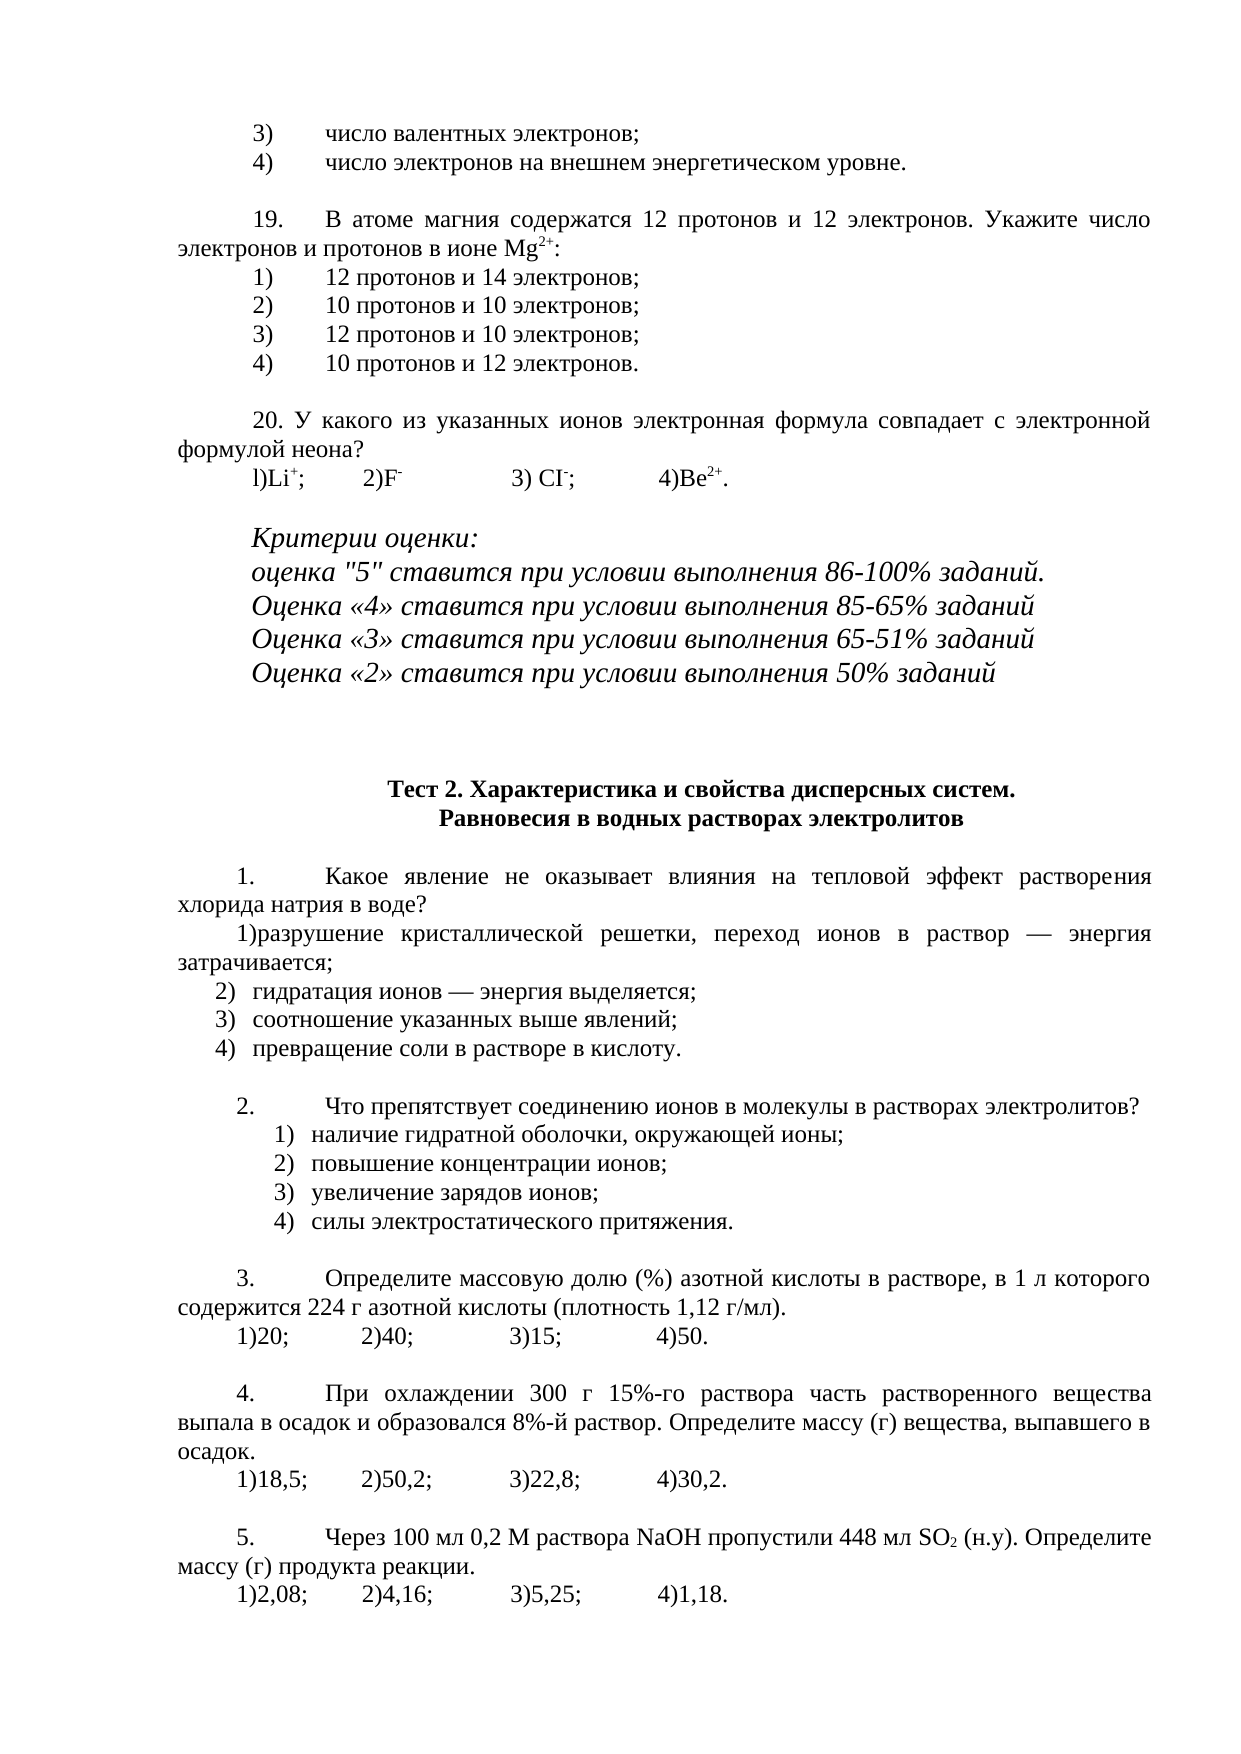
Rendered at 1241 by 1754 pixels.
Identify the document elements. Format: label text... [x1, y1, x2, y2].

text Критерии оценки: [177, 521, 1152, 554]
text Оценка «3» ставится при условии выполнения 65-51% заданий [177, 621, 1152, 655]
text 1)18,5; 2)50,2; 3)22,8; 4)30,2. [177, 1464, 1152, 1493]
text 1)разрушение кристаллической решетки, переход ионов в раствор — энергия затрачивается; [177, 918, 1152, 976]
text 20. У какого из указанных ионов электронная формула совпадает с электронной формулой неона? [177, 406, 1152, 463]
list число электронов на внешнем энергетическом уровне. [177, 147, 1152, 176]
list повышение концентрации ионов; [274, 1148, 1152, 1177]
text оценка "5" ставится при условии выполнения 86-100% заданий. [177, 554, 1152, 588]
text 2. Что препятствует соединению ионов в молекулы в растворах электролитов? [177, 1091, 1152, 1119]
text Оценка «2» ставится при условии выполнения 50% заданий [177, 655, 1152, 688]
list превращение соли в растворе в кислоту. [215, 1033, 1152, 1062]
list 12 протонов и 14 электронов; [177, 262, 1152, 291]
list 10 протонов и 10 электронов; [177, 291, 1152, 319]
list 12 протонов и 10 электронов; [177, 319, 1152, 348]
text Оценка «4» ставится при условии выполнения 85-65% заданий [177, 588, 1152, 621]
text Тест 2. Характеристика и свойства дисперсных систем. [177, 774, 1152, 803]
list гидратация ионов — энергия выделяется; [215, 976, 1152, 1004]
list 10 протонов и 12 электронов. [177, 348, 1152, 377]
list наличие гидратной оболочки, окружающей ионы; [274, 1119, 1152, 1148]
list число валентных электронов; [177, 118, 1152, 147]
text l)Li+; 2)F- 3) CI-; 4)Be2+. [177, 463, 1152, 492]
text 19. В атоме магния содержатся 12 протонов и 12 электронов. Укажите число электронов и протонов в ионе Mg2+: [177, 204, 1152, 262]
list увеличение зарядов ионов; [274, 1177, 1152, 1206]
text Равновесия в водных растворах электролитов [177, 803, 1152, 832]
text 1. Какое явление не оказывает влияния на тепловой эффект растворения хлорида натрия в воде? [177, 861, 1152, 918]
text 4. При охлаждении 15%-го раствора часть растворенного вещества выпала в осадок и образовался 8%-й раствор. Определите массу (г) вещества, выпавшего в осадок. [177, 1378, 1152, 1464]
text 1)2,08; 2)4,16; 3)5,25; 4)1,18. [177, 1579, 1152, 1608]
list соотношение указанных выше явлений; [215, 1004, 1152, 1033]
text 5. Через 100 мл раствора NaOH пропустили 448 мл SO2 (н.у). Определите массу (г) продукта реакции. [177, 1522, 1152, 1579]
text 3. Определите массовую долю (%) азотной кислоты в растворе, в которого содержится азотной кислоты (плотность 1,12 г/мл). [177, 1263, 1152, 1321]
text 1)20; 2)40; 3)15; 4)50. [177, 1321, 1152, 1349]
list силы электростатического притяжения. [274, 1206, 1152, 1234]
